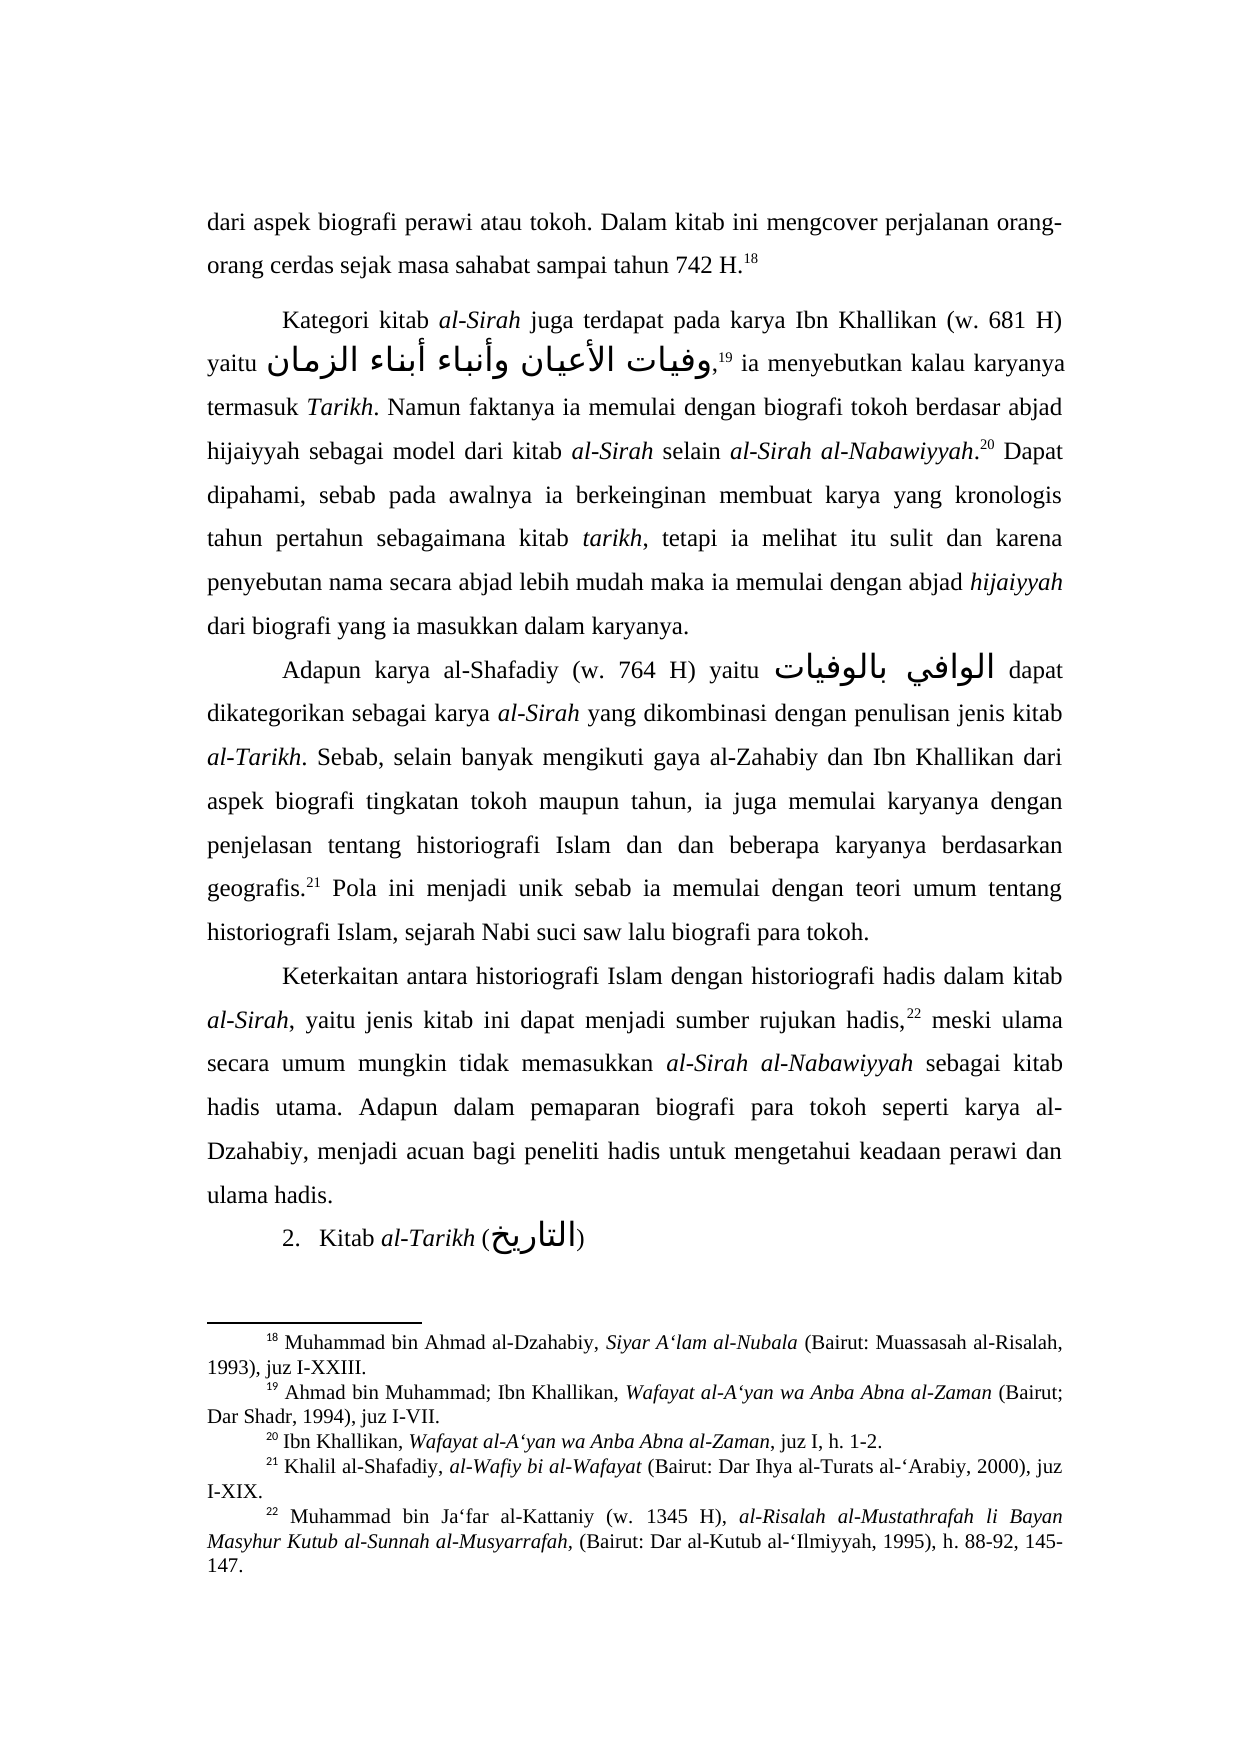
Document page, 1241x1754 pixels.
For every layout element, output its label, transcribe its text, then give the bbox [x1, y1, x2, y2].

text Keterkaitan antara historiografi Islam dengan historiografi hadis dalam kitab al-Sirah, yaitu jenis kitab ini dapat menjadi sumber rujukan hadis, meski ulama secara umum mungkin tidak memasukkan al-Sirah al-Nabawiyyah sebagai kitab hadis utama. Adapun dalam pemaparan biografi para tokoh seperti karya al-Dzahabiy, menjadi acuan bagi peneliti hadis untuk mengetahui keadaan perawi dan ulama hadis. [207, 949, 1063, 1212]
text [207, 207, 1063, 279]
text Kategori kitab al-Sirah juga terdapat pada karya Ibn Khallikan (w. 681 H) yaitu وفيات الأعيان وأنباء أبناء الزمان, ia menyebutkan kalau karyanya termasuk Tarikh. Namun faktanya ia memulai dengan biografi tokoh berdasar abjad hijaiyyah sebagai model dari kitab al-Sirah selain al-Sirah al-Nabawiyyah. Dapat dipahami, sebab pada awalnya ia berkeinginan membuat karya yang kronologis tahun pertahun sebagaimana kitab tarikh, tetapi ia melihat itu sulit dan karena penyebutan nama secara abjad lebih mudah maka ia memulai dengan abjad hijaiyyah dari biografi yang ia masukkan dalam karyanya. [207, 293, 1063, 643]
list Kitab al-Tarikh (التاريخ) [282, 1212, 1063, 1256]
text Adapun karya al-Shafadiy (w. 764 H) yaitu الوافي بالوفيات dapat dikategorikan sebagai karya al-Sirah yang dikombinasi dengan penulisan jenis kitab al-Tarikh. Sebab, selain banyak mengikuti gaya al-Zahabiy dan Ibn Khallikan dari aspek biografi tingkatan tokoh maupun tahun, ia juga memulai karyanya dengan penjelasan tentang historiografi Islam dan dan beberapa karyanya berdasarkan geografis. Pola ini menjadi unik sebab ia memulai dengan teori umum tentang historiografi Islam, sejarah Nabi suci saw lalu biografi para tokoh. [207, 643, 1063, 949]
